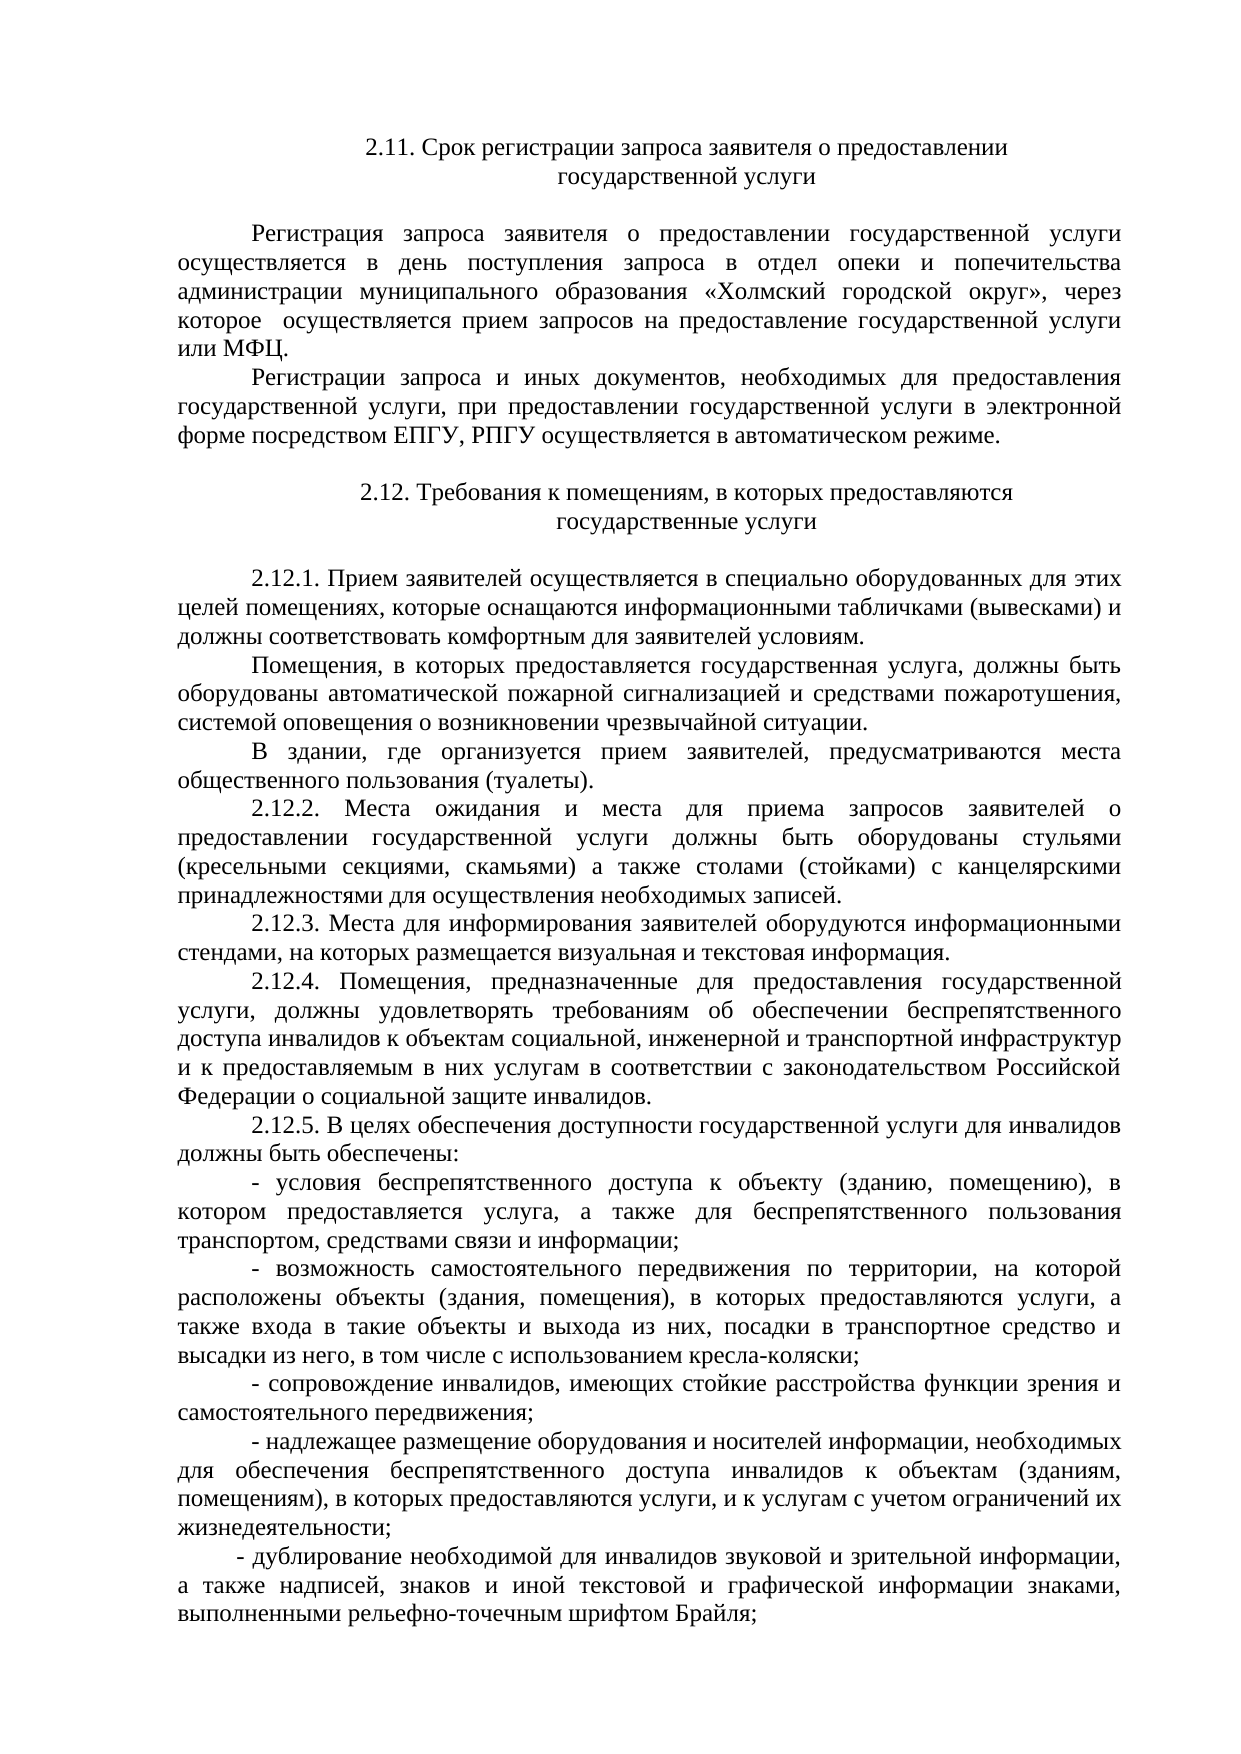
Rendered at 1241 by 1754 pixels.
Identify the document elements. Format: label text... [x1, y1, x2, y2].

text - надлежащее размещение оборудования и носителей информации, необходимых для обеспечения беспрепятственного доступа инвалидов к объектам (зданиям, помещениям), в которых предоставляются услуги, и к услугам с учетом ограничений их жизнедеятельности; [177, 1426, 1122, 1541]
text Регистрация запроса заявителя о предоставлении государственной услуги осуществляется в день поступления запроса в отдел опеки и попечительства администрации муниципального образования «Холмский городской округ», через которое осуществляется прием запросов на предоставление государственной услуги или МФЦ. [177, 218, 1122, 362]
text - условия беспрепятственного доступа к объекту (зданию, помещению), в котором предоставляется услуга, а также для беспрепятственного пользования транспортом, средствами связи и информации; [177, 1167, 1122, 1253]
text В здании, где организуется прием заявителей, предусматриваются места общественного пользования (туалеты). [177, 736, 1122, 793]
text государственной услуги [177, 161, 1122, 190]
text - сопровождение инвалидов, имеющих стойкие расстройства функции зрения и самостоятельного передвижения; [177, 1368, 1122, 1426]
text 2.12.2. Места ожидания и места для приема запросов заявителей о предоставлении государственной услуги должны быть оборудованы стульями (кресельными секциями, скамьями) а также столами (стойками) с канцелярскими принадлежностями для осуществления необходимых записей. [177, 793, 1122, 908]
text 2.12. Требования к помещениям, в которых предоставляются [177, 477, 1122, 506]
text 2.12.5. В целях обеспечения доступности государственной услуги для инвалидов должны быть обеспечены: [177, 1110, 1122, 1167]
text Регистрации запроса и иных документов, необходимых для предоставления государственной услуги, при предоставлении государственной услуги в электронной форме посредством ЕПГУ, РПГУ осуществляется в автоматическом режиме. [177, 362, 1122, 448]
text 2.12.1. Прием заявителей осуществляется в специально оборудованных для этих целей помещениях, которые оснащаются информационными табличками (вывесками) и должны соответствовать комфортным для заявителей условиям. [177, 563, 1122, 650]
text - возможность самостоятельного передвижения по территории, на которой расположены объекты (здания, помещения), в которых предоставляются услуги, а также входа в такие объекты и выхода из них, посадки в транспортное средство и высадки из него, в том числе с использованием кресла-коляски; [177, 1253, 1122, 1368]
text Помещения, в которых предоставляется государственная услуга, должны быть оборудованы автоматической пожарной сигнализацией и средствами пожаротушения, системой оповещения о возникновении чрезвычайной ситуации. [177, 650, 1122, 736]
text 2.11. Срок регистрации запроса заявителя о предоставлении [177, 132, 1122, 161]
text 2.12.4. Помещения, предназначенные для предоставления государственной услуги, должны удовлетворять требованиям об обеспечении беспрепятственного доступа инвалидов к объектам социальной, инженерной и транспортной инфраструктур и к предоставляемым в них услугам в соответствии с законодательством Российской Федерации о социальной защите инвалидов. [177, 966, 1122, 1110]
text 2.12.3. Места для информирования заявителей оборудуются информационными стендами, на которых размещается визуальная и текстовая информация. [177, 908, 1122, 966]
text государственные услуги [177, 506, 1122, 535]
text - дублирование необходимой для инвалидов звуковой и зрительной информации, а также надписей, знаков и иной текстовой и графической информации знаками, выполненными рельефно-точечным шрифтом Брайля; [177, 1541, 1122, 1627]
